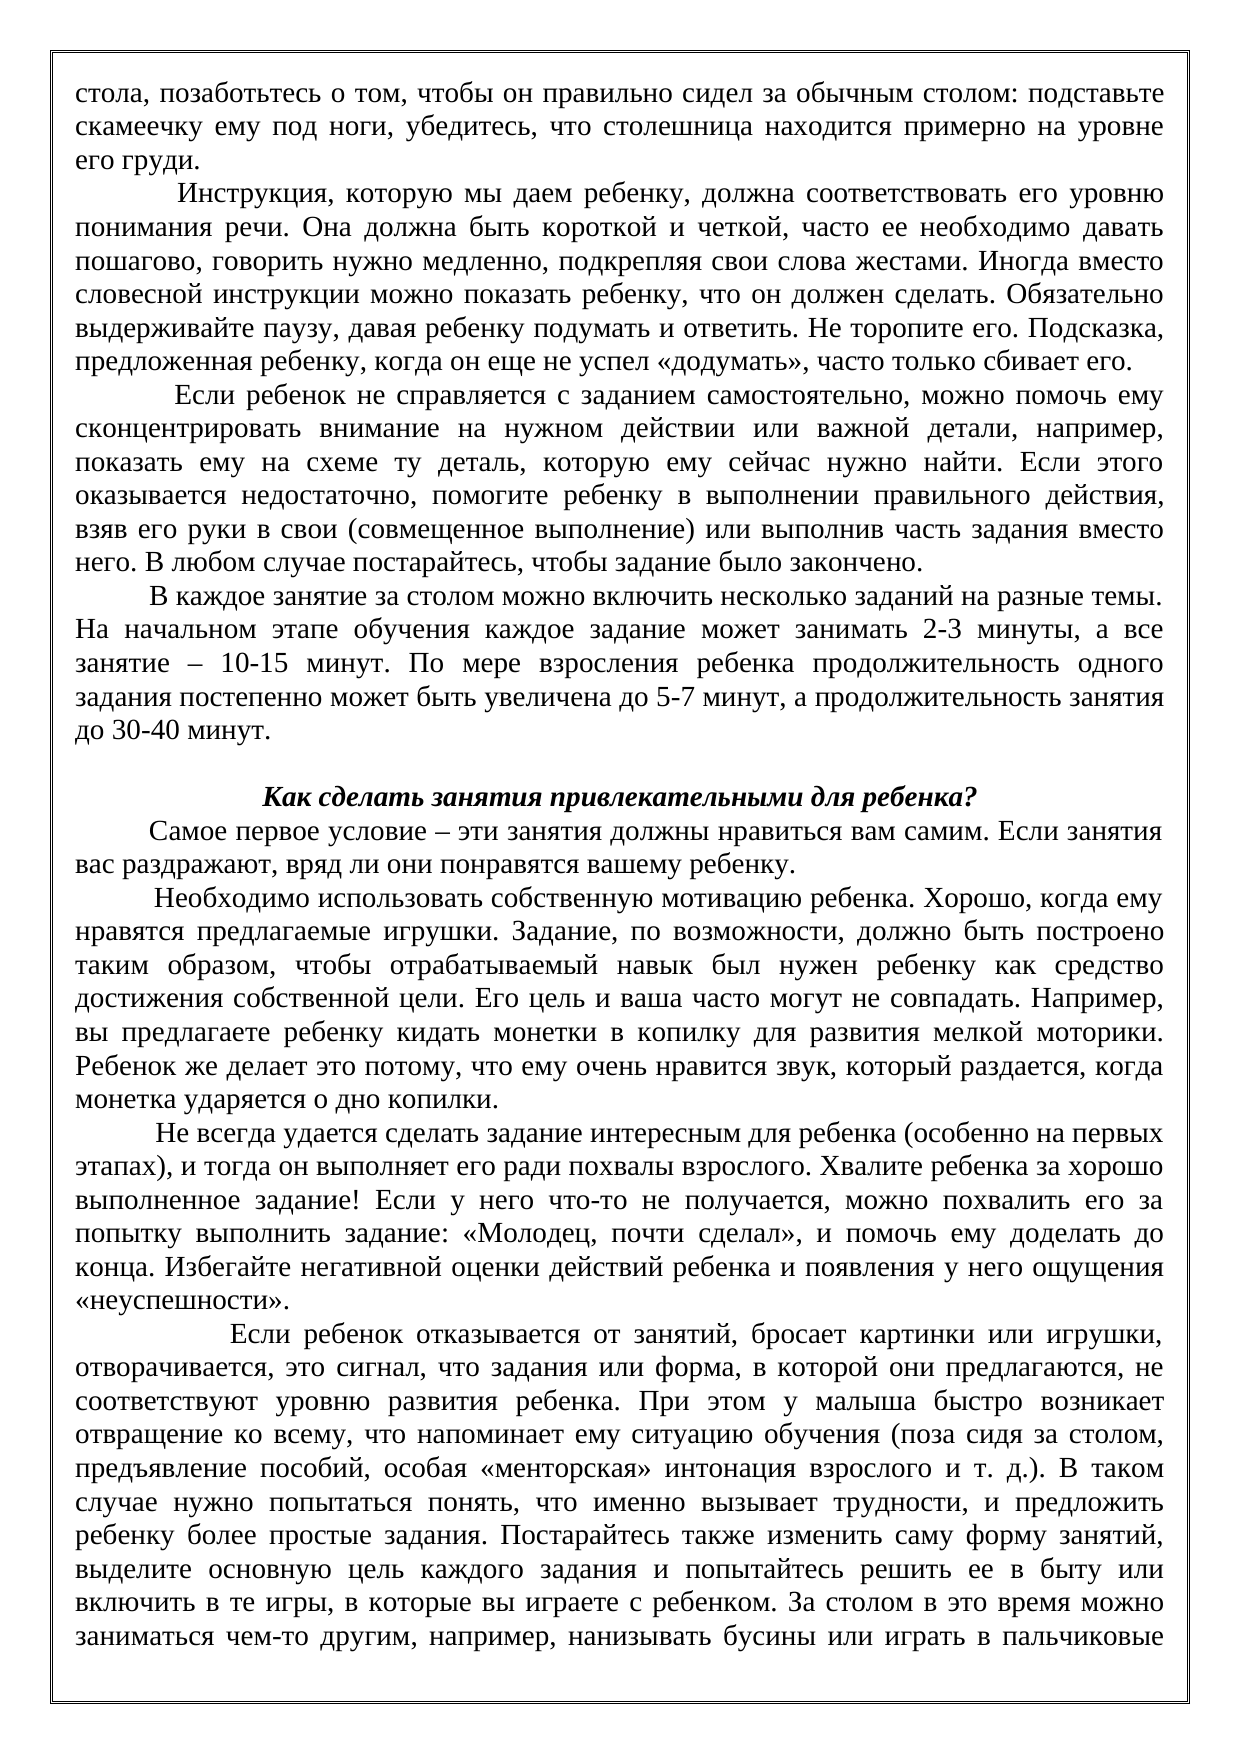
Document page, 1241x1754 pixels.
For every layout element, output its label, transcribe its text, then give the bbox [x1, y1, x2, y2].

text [75, 1316, 1165, 1651]
text В каждое занятие за столом можно включить несколько заданий на разные темы. На начальном этапе обучения каждое задание может занимать 2-3 минуты, а все занятие – 10-15 минут. По мере взросления ребенка продолжительность одного задания постепенно может быть увеличена до 5-7 минут, а продолжительность занятия до 30-40 минут. [75, 578, 1165, 746]
text Инструкция, которую мы даем ребенку, должна соответствовать его уровню понимания речи. Она должна быть короткой и четкой, часто ее необходимо давать пошагово, говорить нужно медленно, подкрепляя свои слова жестами. Иногда вместо словесной инструкции можно показать ребенку, что он должен сделать. Обязательно выдерживайте паузу, давая ребенку подумать и ответить. Не торопите его. Подсказка, предложенная ребенку, когда он еще не успел «додумать», часто только сбивает его. [75, 176, 1165, 377]
text Самое первое условие – эти занятия должны нравиться вам самим. Если занятия вас раздражают, вряд ли они понравятся вашему ребенку. [75, 813, 1165, 880]
text Необходимо использовать собственную мотивацию ребенка. Хорошо, когда ему нравятся предлагаемые игрушки. Задание, по возможности, должно быть построено таким образом, чтобы отрабатываемый навык был нужен ребенку как средство достижения собственной цели. Его цель и ваша часто могут не совпадать. Например, вы предлагаете ребенку кидать монетки в копилку для развития мелкой моторики. Ребенок же делает это потому, что ему очень нравится звук, который раздается, когда монетка ударяется о дно копилки. [75, 880, 1165, 1115]
text Как сделать занятия привлекательными для ребенка? [75, 779, 1165, 813]
text Если ребенок не справляется с заданием самостоятельно, можно помочь ему сконцентрировать внимание на нужном действии или важной детали, например, показать ему на схеме ту деталь, которую ему сейчас нужно найти. Если этого оказывается недостаточно, помогите ребенку в выполнении правильного действия, взяв его руки в свои (совмещенное выполнение) или выполнив часть задания вместо него. В любом случае постарайтесь, чтобы задание было закончено. [75, 377, 1165, 578]
text Не всегда удается сделать задание интересным для ребенка (особенно на первых этапах), и тогда он выполняет его ради похвалы взрослого. Хвалите ребенка за хорошо выполненное задание! Если у него что-то не получается, можно похвалить его за попытку выполнить задание: «Молодец, почти сделал», и помочь ему доделать до конца. Избегайте негативной оценки действий ребенка и появления у него ощущения «неуспешности». [75, 1115, 1165, 1316]
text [75, 75, 1165, 176]
